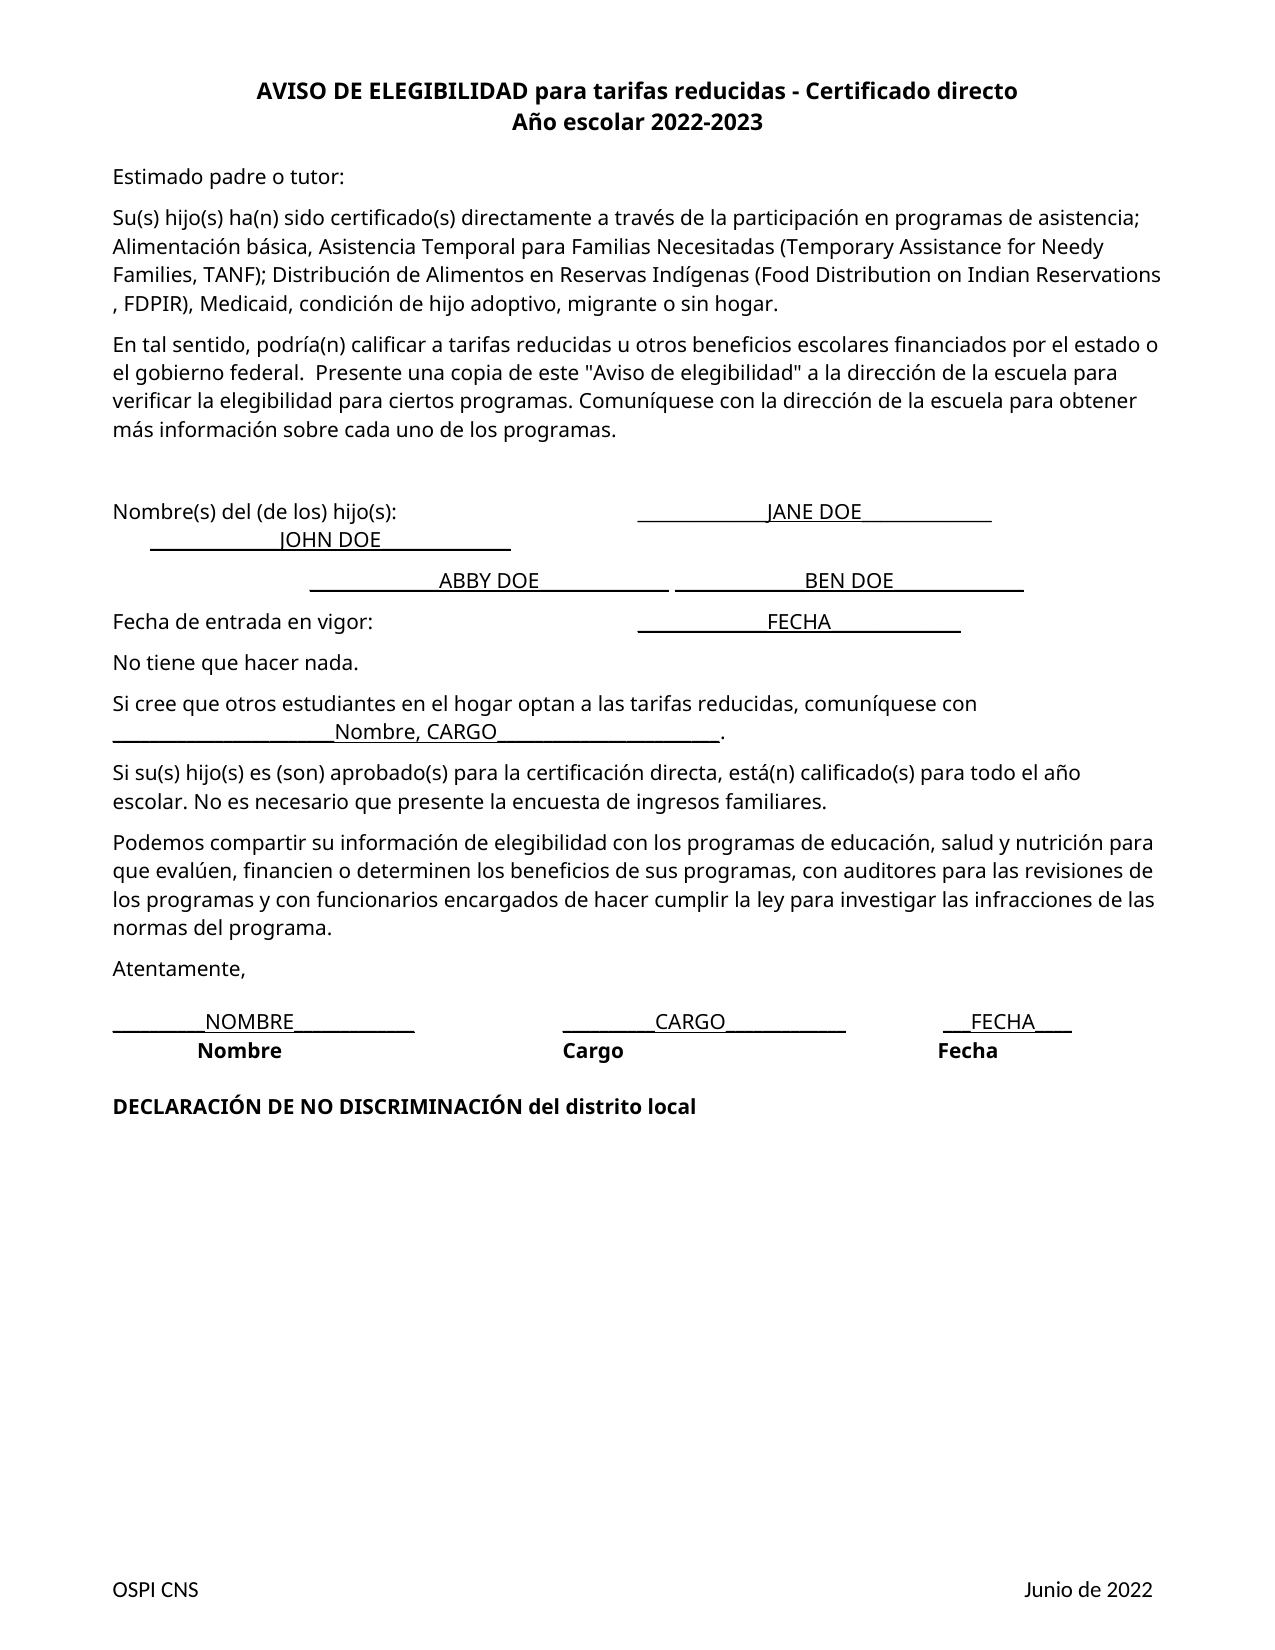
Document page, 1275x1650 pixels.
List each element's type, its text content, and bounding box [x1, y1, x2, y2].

text DECLARACIÓN DE NO DISCRIMINACIÓN del distrito local [112, 1092, 1162, 1149]
text No tiene que hacer nada. [112, 648, 1162, 677]
text __________NOMBRE_____________ __________CARGO_____________ ___FECHA____ [112, 1007, 1162, 1036]
text Nombre(s) del (de los) hijo(s): ______________JANE DOE______________ ______________JOHN DOE______________ [112, 497, 1162, 554]
text Estimado padre o tutor: [112, 162, 1162, 191]
text Atentamente, [112, 954, 1162, 982]
text Si su(s) hijo(s) es (son) aprobado(s) para la certificación directa, está(n) calificado(s) para todo el año escolar. No es necesario que presente la encuesta de ingresos familiares. [112, 758, 1162, 815]
text ______________ABBY DOE______________ ______________BEN DOE______________ [309, 566, 1162, 595]
text Nombre Cargo Fecha [112, 1036, 1228, 1092]
text Fecha de entrada en vigor: ______________FECHA______________ [112, 607, 1162, 636]
text Si cree que otros estudiantes en el hogar optan a las tarifas reducidas, comuníquese con ________________________Nombre, CARGO________________________. [112, 689, 1162, 746]
text En tal sentido, podría(n) calificar a tarifas reducidas u otros beneficios escolares financiados por el estado o el gobierno federal. Presente una copia de este "Aviso de elegibilidad" a la dirección de la escuela para verificar la elegibilidad para ciertos programas. Comuníquese con la dirección de la escuela para obtener más información sobre cada uno de los programas. [112, 330, 1162, 443]
text Su(s) hijo(s) ha(n) sido certificado(s) directamente a través de la participación en programas de asistencia; Alimentación básica, Asistencia Temporal para Familias Necesitadas (Temporary Assistance for Needy Families, TANF); Distribución de Alimentos en Reservas Indígenas (Food Distribution on Indian Reservations , FDPIR), Medicaid, condición de hijo adoptivo, migrante o sin hogar. [112, 203, 1162, 317]
text Podemos compartir su información de elegibilidad con los programas de educación, salud y nutrición para que evalúen, financien o determinen los beneficios de sus programas, con auditores para las revisiones de los programas y con funcionarios encargados de hacer cumplir la ley para investigar las infracciones de las normas del programa. [112, 828, 1162, 942]
